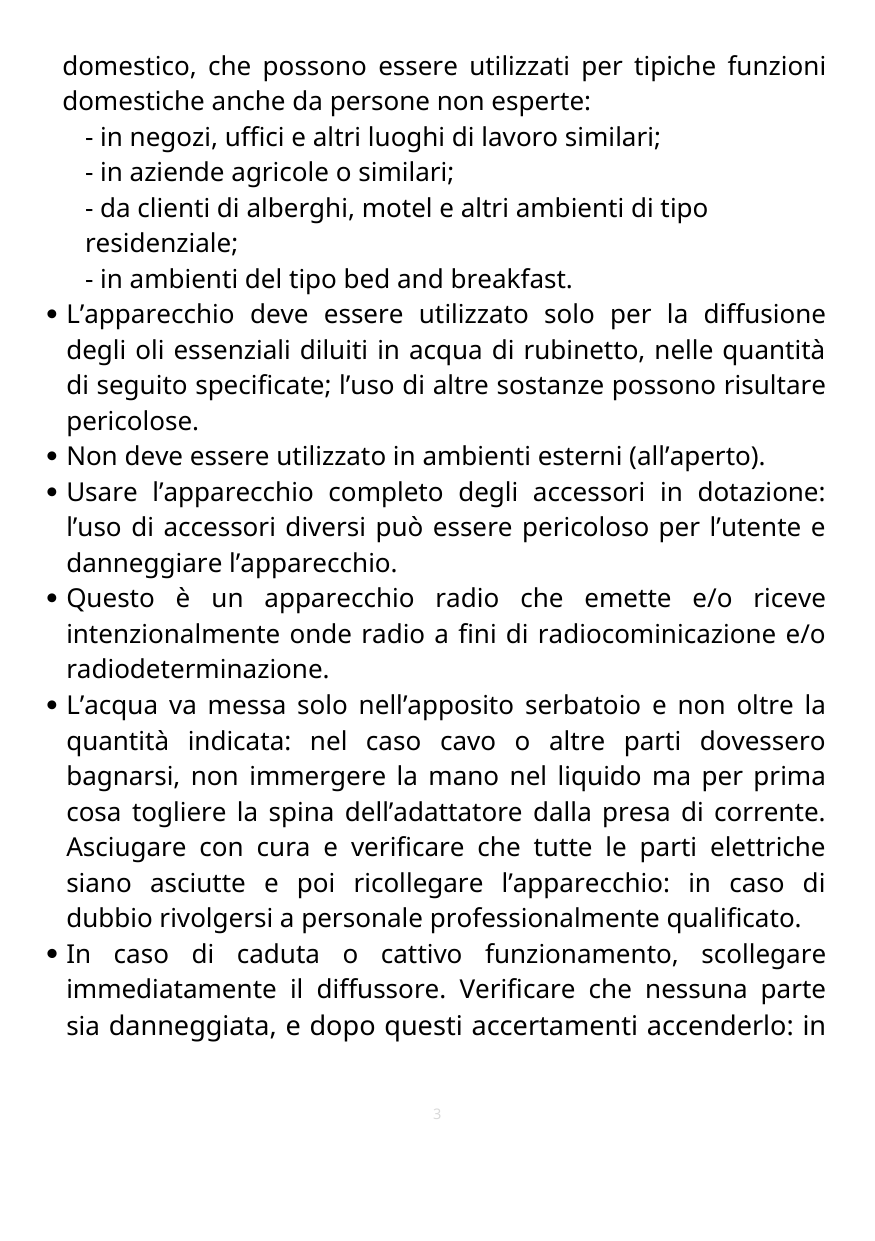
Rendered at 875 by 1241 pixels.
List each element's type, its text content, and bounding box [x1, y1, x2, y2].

list Non deve essere utilizzato in ambienti esterni (all’aperto). [47, 438, 827, 473]
text - in negozi, uffici e altri luoghi di lavoro similari; [85, 118, 827, 154]
list L’apparecchio deve essere utilizzato solo per la diffusione degli oli essenziali diluiti in acqua di rubinetto, nelle quantità di seguito specificate; l’uso di altre sostanze possono risultare pericolose. [47, 296, 827, 438]
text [62, 47, 827, 118]
text - da clienti di alberghi, motel e altri ambienti di tipo residenziale; [85, 189, 827, 260]
list L’acqua va messa solo nell’apposito serbatoio e non oltre la quantità indicata: nel caso cavo o altre parti dovessero bagnarsi, non immergere la mano nel liquido ma per prima cosa togliere la spina dell’adattatore dalla presa di corrente. Asciugare con cura e verificare che tutte le parti elettriche siano asciutte e poi ricollegare l’apparecchio: in caso di dubbio rivolgersi a personale professionalmente qualificato. [47, 687, 827, 935]
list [47, 935, 827, 1043]
list Usare l’apparecchio completo degli accessori in dotazione: l’uso di accessori diversi può essere pericoloso per l’utente e danneggiare l’apparecchio. [47, 473, 827, 580]
text - in ambienti del tipo bed and breakfast. [85, 260, 827, 296]
list Questo è un apparecchio radio che emette e/o riceve intenzionalmente onde radio a fini di radiocominicazione e/o radiodeterminazione. [47, 580, 827, 687]
text - in aziende agricole o similari; [85, 154, 827, 189]
